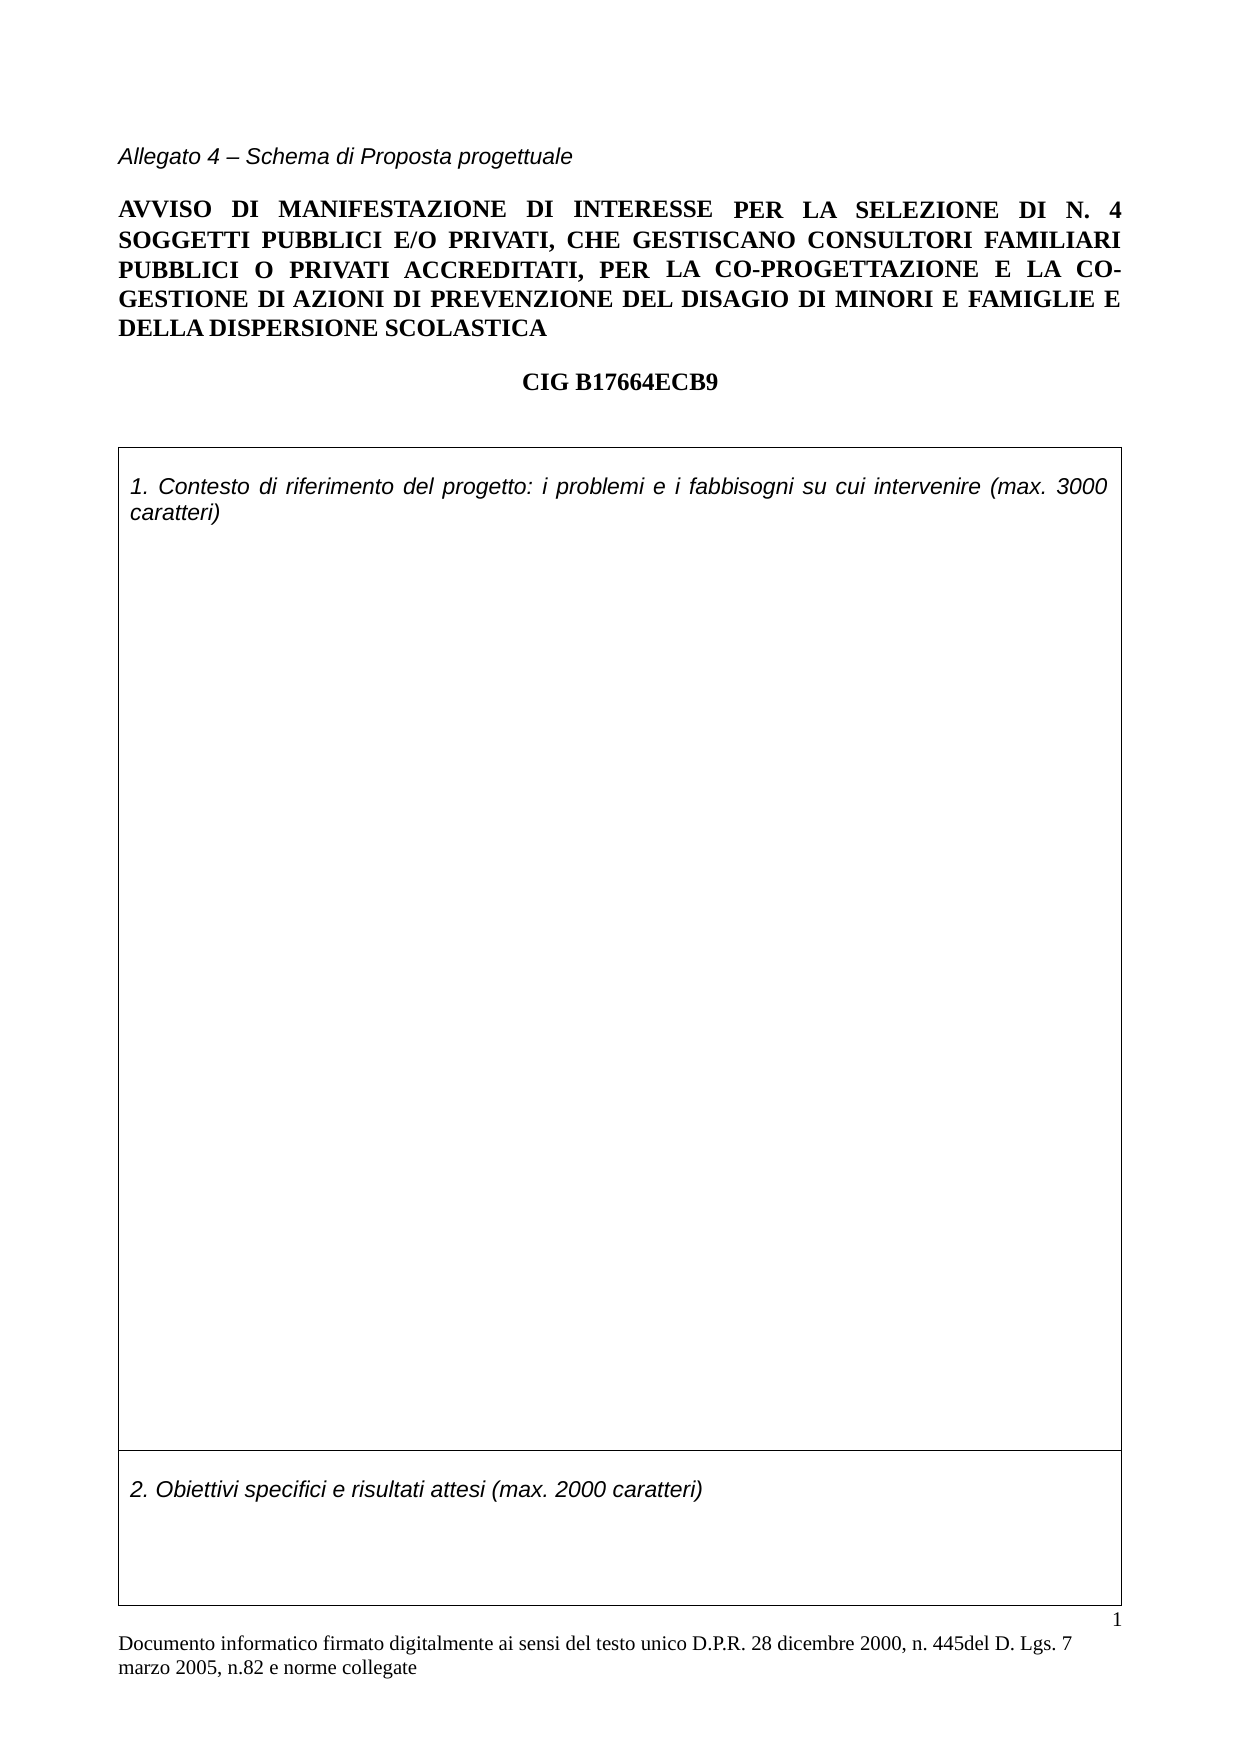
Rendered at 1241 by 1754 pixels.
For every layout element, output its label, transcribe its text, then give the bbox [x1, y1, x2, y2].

text AVVISO DI MANIFESTAZIONE DI INTERESSE PER LA SELEZIONE DI N. 4 SOGGETTI PUBBLICI E/O PRIVATI, CHE GESTISCANO CONSULTORI FAMILIARI PUBBLICI O PRIVATI ACCREDITATI, PER LA CO-PROGETTAZIONE E LA CO-GESTIONE DI AZIONI DI PREVENZIONE DEL DISAGIO DI MINORI E FAMIGLIE E DELLA DISPERSIONE SCOLASTICA [118, 194, 1122, 342]
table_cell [119, 1451, 1121, 1605]
table_header 1. Contesto di riferimento del progetto: i problemi e i fabbisogni su cui intervenire (max. 3000 caratteri) [119, 448, 1121, 1450]
text Allegato 4 – Schema di Proposta progettuale [118, 143, 1122, 169]
text CIG B17664ECB9 [118, 367, 1122, 395]
